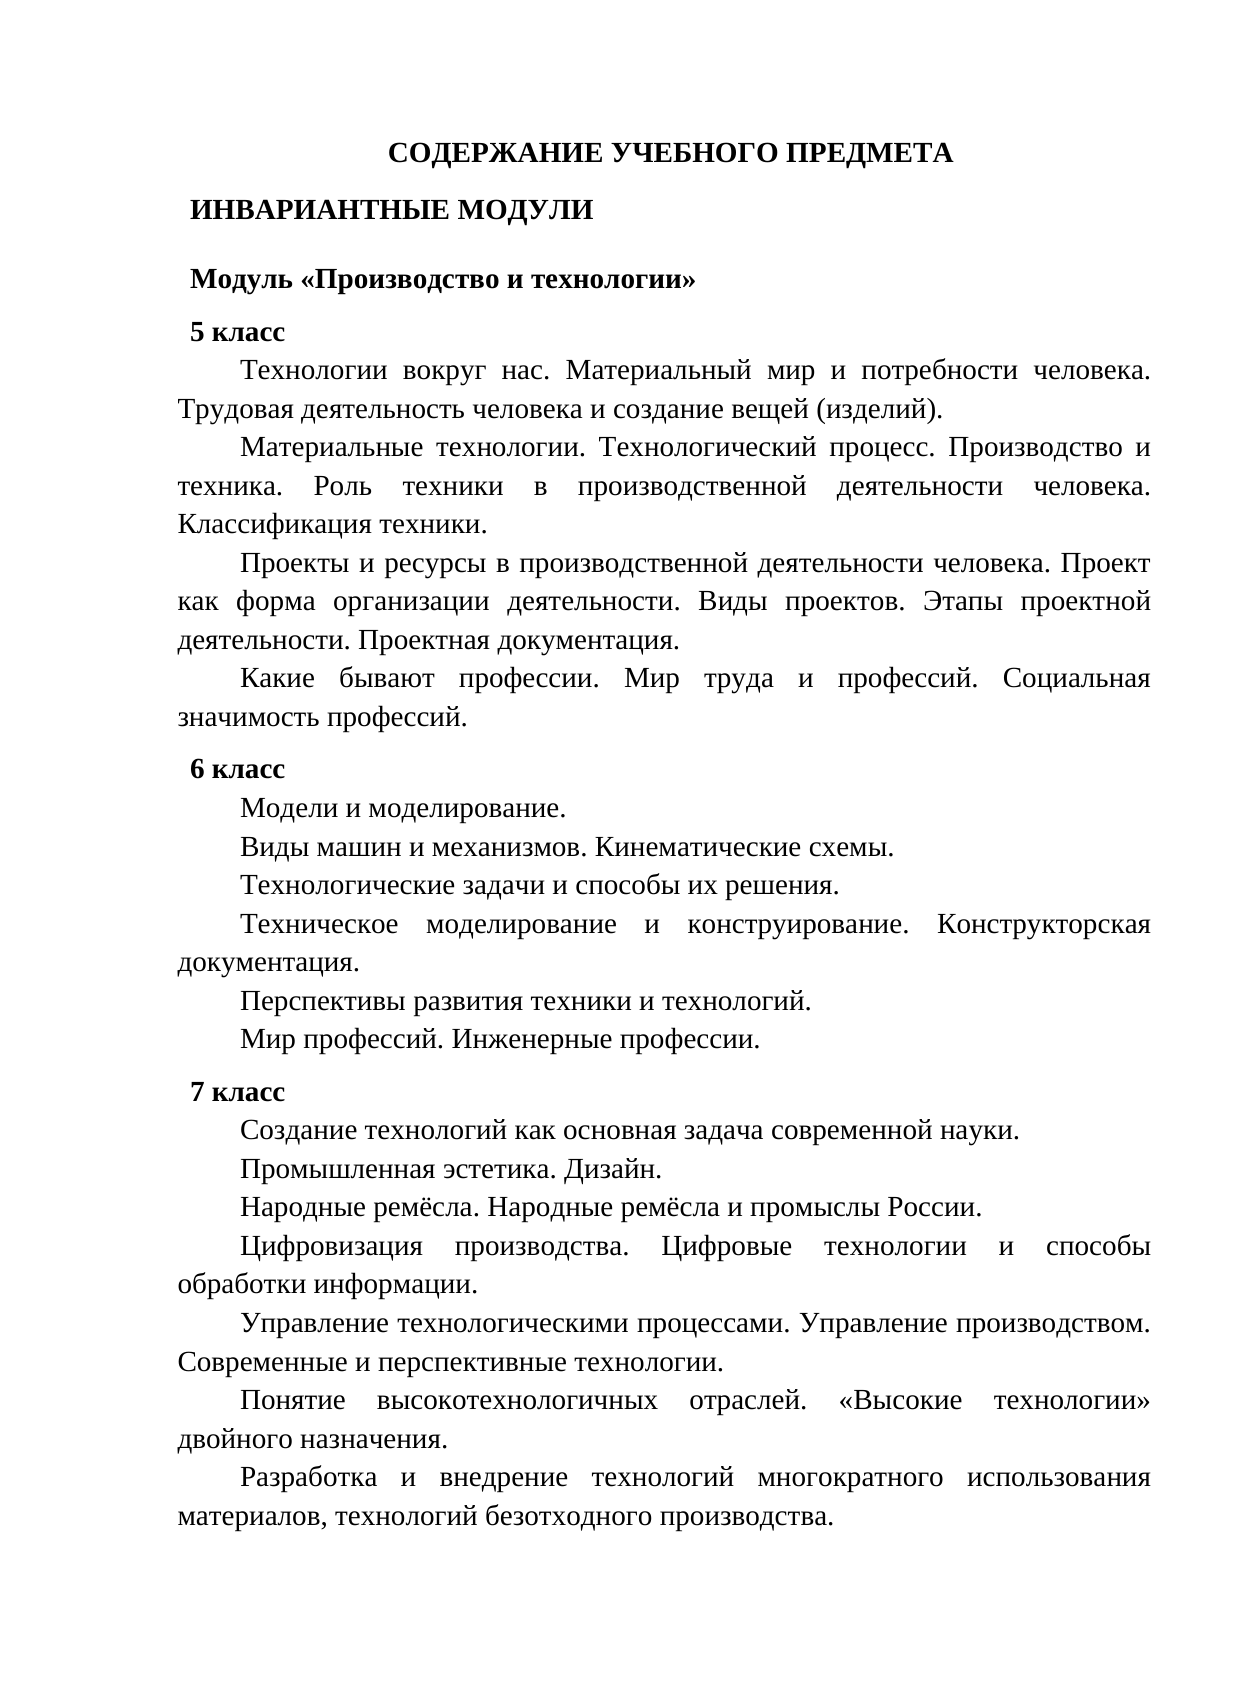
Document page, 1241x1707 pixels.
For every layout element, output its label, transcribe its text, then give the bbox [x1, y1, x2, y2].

text Создание технологий как основная задача современной науки. [177, 1112, 1152, 1146]
text СОДЕРЖАНИЕ УЧЕБНОГО ПРЕДМЕТА [190, 135, 1152, 168]
text Цифровизация производства. Цифровые технологии и способы обработки информации. [177, 1228, 1152, 1300]
text Проекты и ресурсы в производственной деятельности человека. Проект как форма организации деятельности. Виды проектов. Этапы проектной деятельности. Проектная документация. [177, 545, 1152, 656]
text Какие бывают профессии. Мир труда и профессий. Социальная значимость профессий. [177, 661, 1152, 733]
text Материальные технологии. Технологический процесс. Производство и техника. Роль техники в производственной деятельности человека. Классификация техники. [177, 429, 1152, 540]
text Технологические задачи и способы их решения. [177, 867, 1152, 901]
text Виды машин и механизмов. Кинематические схемы. [177, 829, 1152, 862]
text Технологии вокруг нас. Материальный мир и потребности человека. Трудовая деятельность человека и создание вещей (изделий). [177, 352, 1152, 424]
text Разработка и внедрение технологий многократного использования материалов, технологий безотходного производства. [177, 1459, 1152, 1531]
text Мир профессий. Инженерные профессии. [177, 1021, 1152, 1055]
text Модуль «Производство и технологии» [190, 261, 1152, 295]
text Перспективы развития техники и технологий. [177, 983, 1152, 1016]
text Модели и моделирование. [177, 790, 1152, 824]
text 7 класс [190, 1074, 1152, 1107]
text Управление технологическими процессами. Управление производством. Современные и перспективные технологии. [177, 1305, 1152, 1377]
text 6 класс [190, 752, 1152, 785]
text ИНВАРИАНТНЫЕ МОДУЛИ [190, 192, 1152, 226]
text 5 класс [190, 314, 1152, 347]
text Промышленная эстетика. Дизайн. [177, 1151, 1152, 1184]
text Понятие высокотехнологичных отраслей. «Высокие технологии» двойного назначения. [177, 1382, 1152, 1454]
text Техническое моделирование и конструирование. Конструкторская документация. [177, 906, 1152, 978]
text Народные ремёсла. Народные ремёсла и промыслы России. [177, 1189, 1152, 1223]
